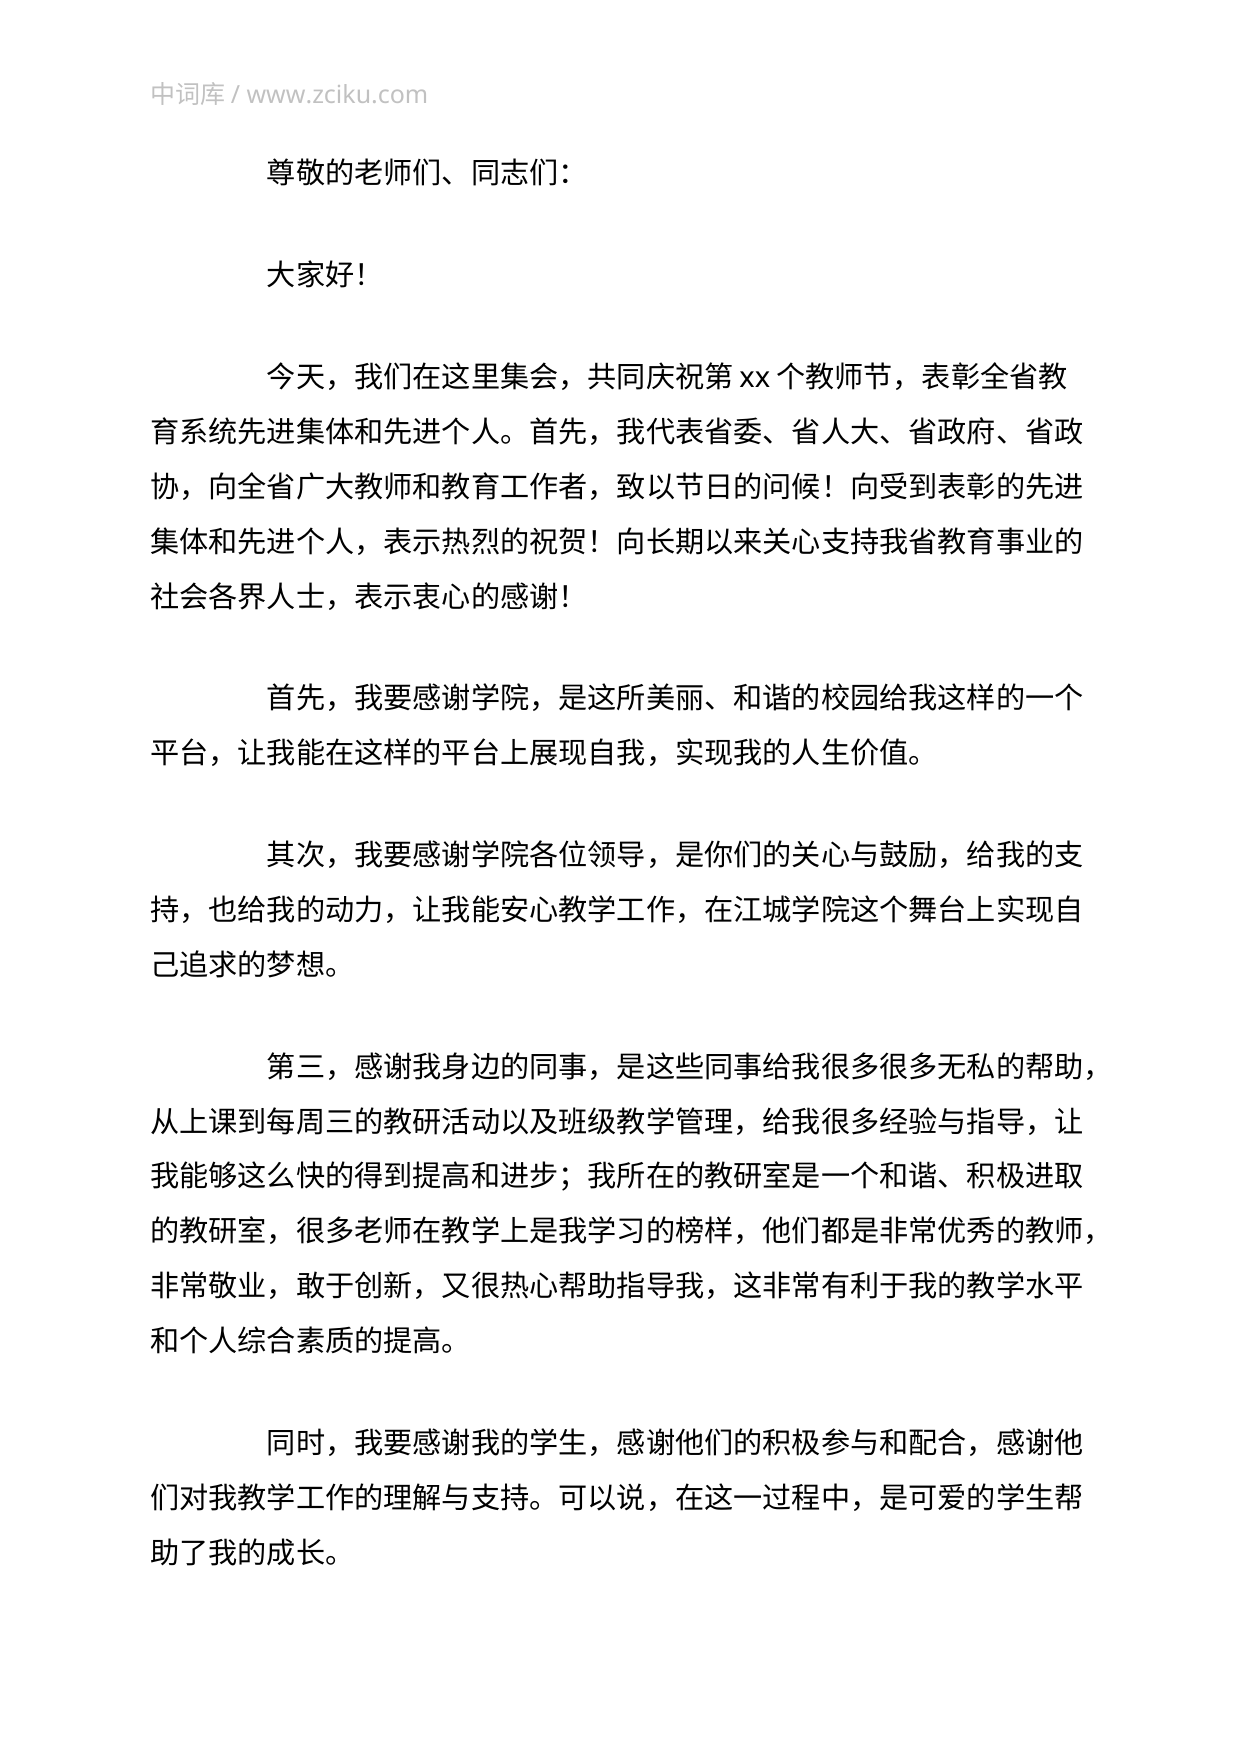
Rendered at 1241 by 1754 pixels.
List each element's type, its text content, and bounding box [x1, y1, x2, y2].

text 同时，我要感谢我的学生，感谢他们的积极参与和配合，感谢他们对我教学工作的理解与支持。可以说，在这一过程中，是可爱的学生帮助了我的成长。 [150, 1419, 1090, 1572]
text 大家好！ [150, 252, 1090, 294]
text 第三，感谢我身边的同事，是这些同事给我很多很多无私的帮助，从上课到每周三的教研活动以及班级教学管理，给我很多经验与指导，让我能够这么快的得到提高和进步；我所在的教研室是一个和谐、积极进取的教研室，很多老师在教学上是我学习的榜样，他们都是非常优秀的教师，非常敬业，敢于创新，又很热心帮助指导我，这非常有利于我的教学水平和个人综合素质的提高。 [150, 1043, 1090, 1360]
text 今天，我们在这里集会，共同庆祝第xx个教师节，表彰全省教育系统先进集体和先进个人。首先，我代表省委、省人大、省政府、省政协，向全省广大教师和教育工作者，致以节日的问候！向受到表彰的先进集体和先进个人，表示热烈的祝贺！向长期以来关心支持我省教育事业的社会各界人士，表示衷心的感谢！ [150, 353, 1090, 616]
text 其次，我要感谢学院各位领导，是你们的关心与鼓励，给我的支持，也给我的动力，让我能安心教学工作，在江城学院这个舞台上实现自己追求的梦想。 [150, 832, 1090, 984]
text 尊敬的老师们、同志们： [150, 150, 1090, 192]
text 首先，我要感谢学院，是这所美丽、和谐的校园给我这样的一个平台，让我能在这样的平台上展现自我，实现我的人生价值。 [150, 675, 1090, 772]
